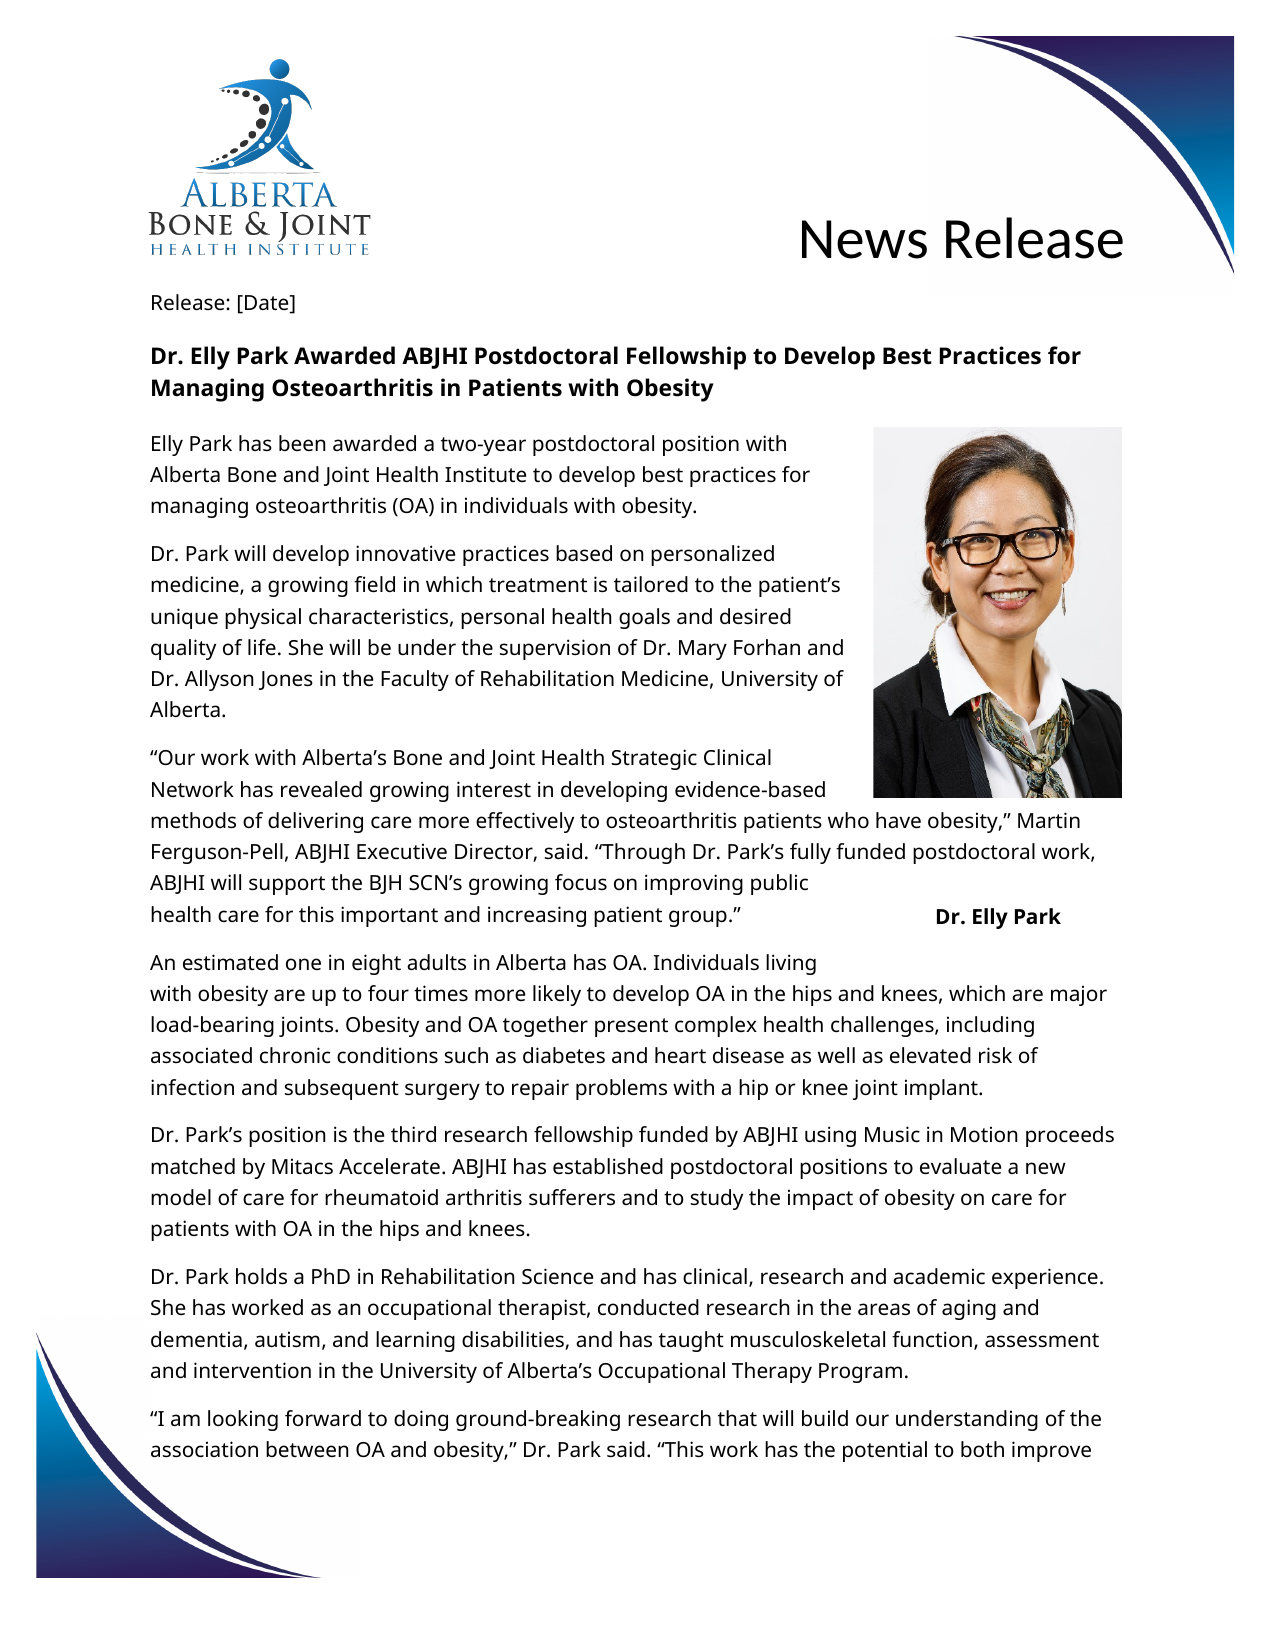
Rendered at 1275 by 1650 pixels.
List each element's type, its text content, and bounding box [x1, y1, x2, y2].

text An estimated one in eight adults in Alberta has OA. Individuals living with obesity are up to four times more likely to develop OA in the hips and knees, which are major load-bearing joints. Obesity and OA together present complex health challenges, including associated chronic conditions such as diabetes and heart disease as well as elevated risk of infection and subsequent surgery to repair problems with a hip or knee joint implant. [150, 945, 1125, 1101]
picture [872, 427, 1125, 798]
text Dr. Park holds a PhD in Rehabilitation Science and has clinical, research and academic experience. She has worked as an occupational therapist, conducted research in the areas of aging and dementia, autism, and learning disabilities, and has taught musculoskeletal function, assessment and intervention in the University of Alberta’s Occupational Therapy Program. [150, 1259, 1125, 1384]
picture [927, 36, 1235, 296]
picture [36, 1314, 361, 1578]
text Dr. Elly Park Awarded ABJHI Postdoctoral Fellowship to Develop Best Practices for Managing Osteoarthritis in Patients with Obesity [150, 340, 1125, 403]
text “Our work with Alberta’s Bone and Joint Health Strategic Clinical Network has revealed growing interest in developing evidence-based methods of delivering care more effectively to osteoarthritis patients who have obesity,” Martin Ferguson-Pell, ABJHI Executive Director, said. “Through Dr. Park’s fully funded postdoctoral work, ABJHI will support the BJH SCN’s growing focus on improving public health care for this important and increasing patient group.” [150, 741, 1125, 928]
text Dr. Park’s position is the third research fellowship funded by ABJHI using Music in Motion proceeds matched by Mitacs Accelerate. ABJHI has established postdoctoral positions to evaluate a new model of care for rheumatoid arthritis sufferers and to study the impact of obesity on care for patients with OA in the hips and knees. [150, 1118, 1125, 1243]
picture [146, 59, 371, 255]
text Elly Park has been awarded a two-year postdoctoral position with Alberta Bone and Joint Health Institute to develop best practices for managing osteoarthritis (OA) in individuals with obesity. [150, 426, 1125, 520]
text Dr. Park will develop innovative practices based on personalized medicine, a growing field in which treatment is tailored to the patient’s unique physical characteristics, personal health goals and desired quality of life. She will be under the supervision of Dr. Mary Forhan and Dr. Allyson Jones in the Faculty of Rehabilitation Medicine, University of Alberta. [150, 537, 872, 724]
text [150, 1401, 1125, 1464]
text Release: [Date] [150, 286, 1125, 317]
